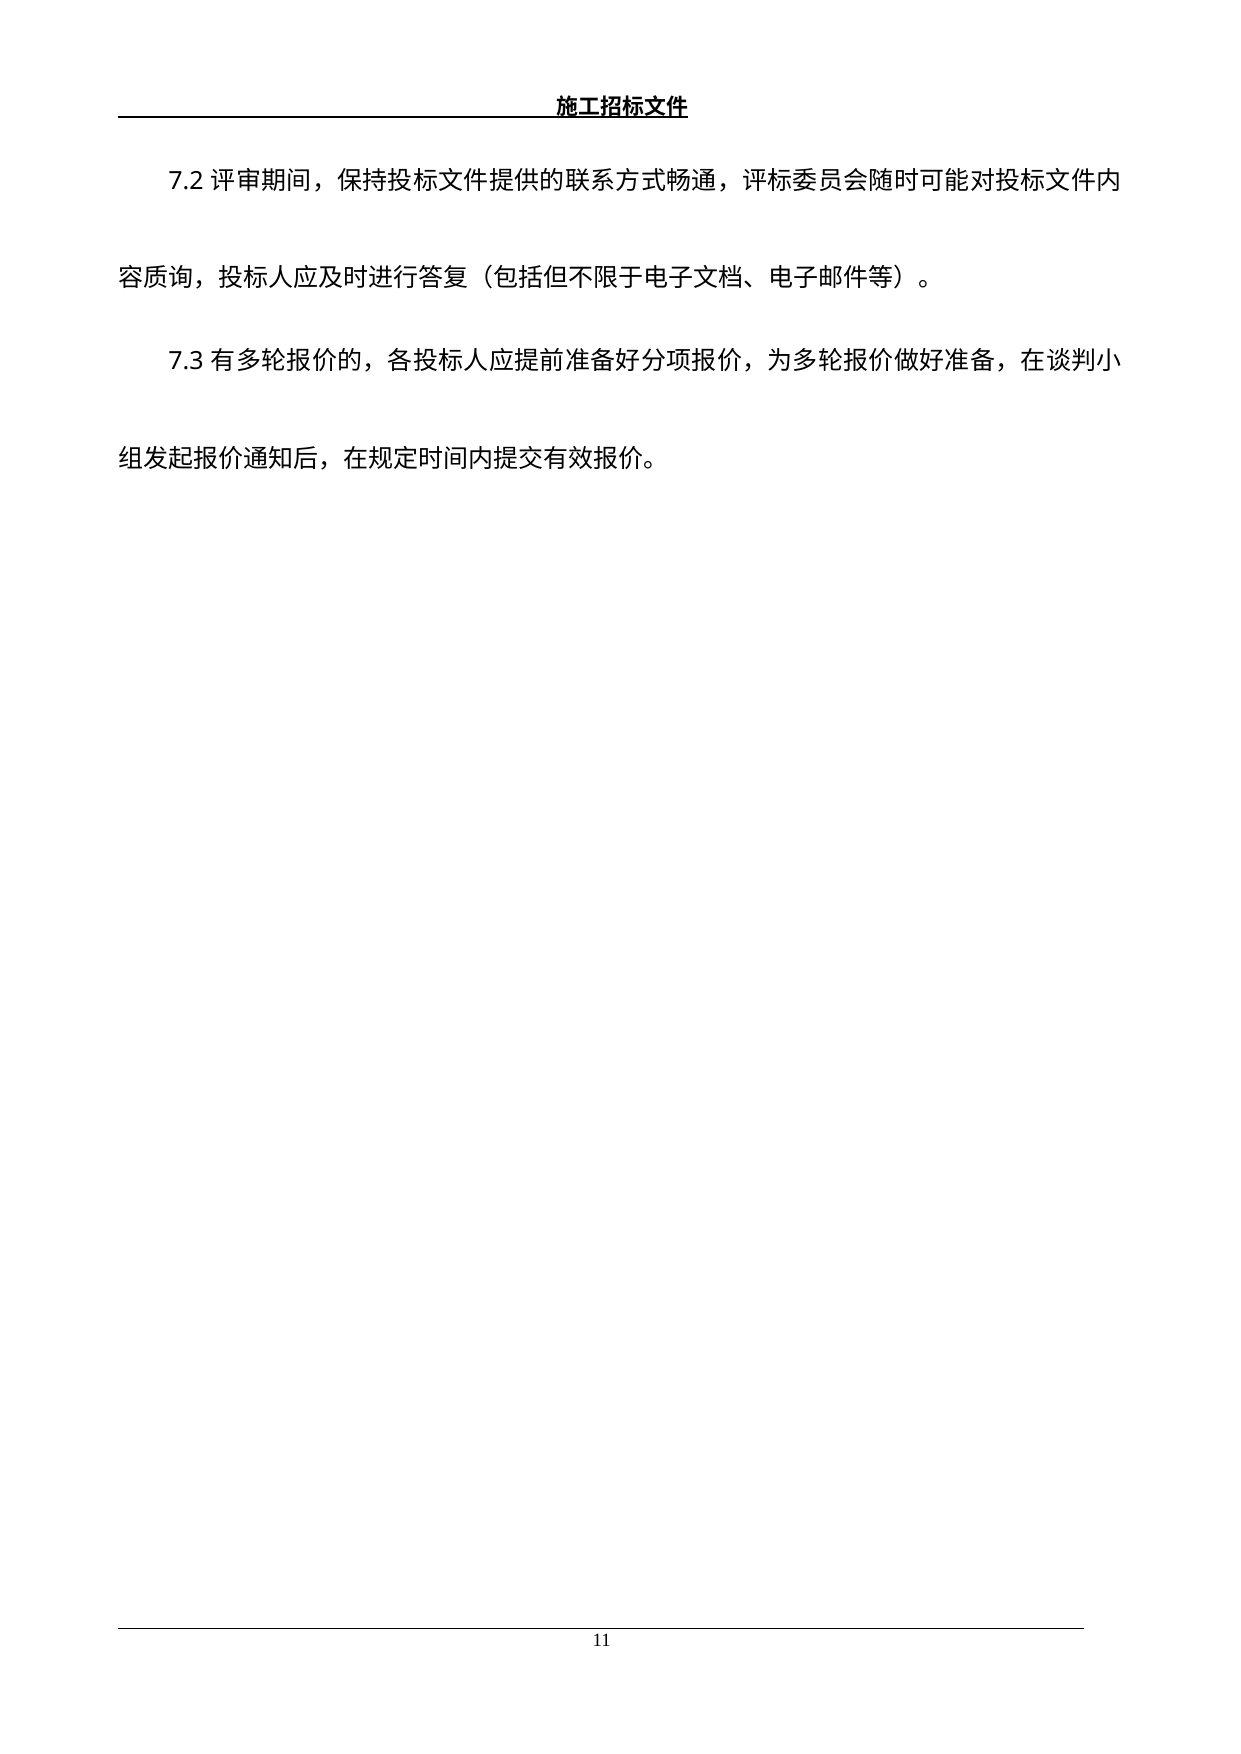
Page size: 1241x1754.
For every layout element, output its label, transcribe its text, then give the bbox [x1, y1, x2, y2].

text 7.2 评审期间，保持投标文件提供的联系方式畅通，评标委员会随时可能对投标文件内容质询，投标人应及时进行答复（包括但不限于电子文档、电子邮件等）。 [118, 146, 1122, 308]
text 7.3 有多轮报价的，各投标人应提前准备好分项报价，为多轮报价做好准备，在谈判小组发起报价通知后，在规定时间内提交有效报价。 [118, 326, 1122, 489]
